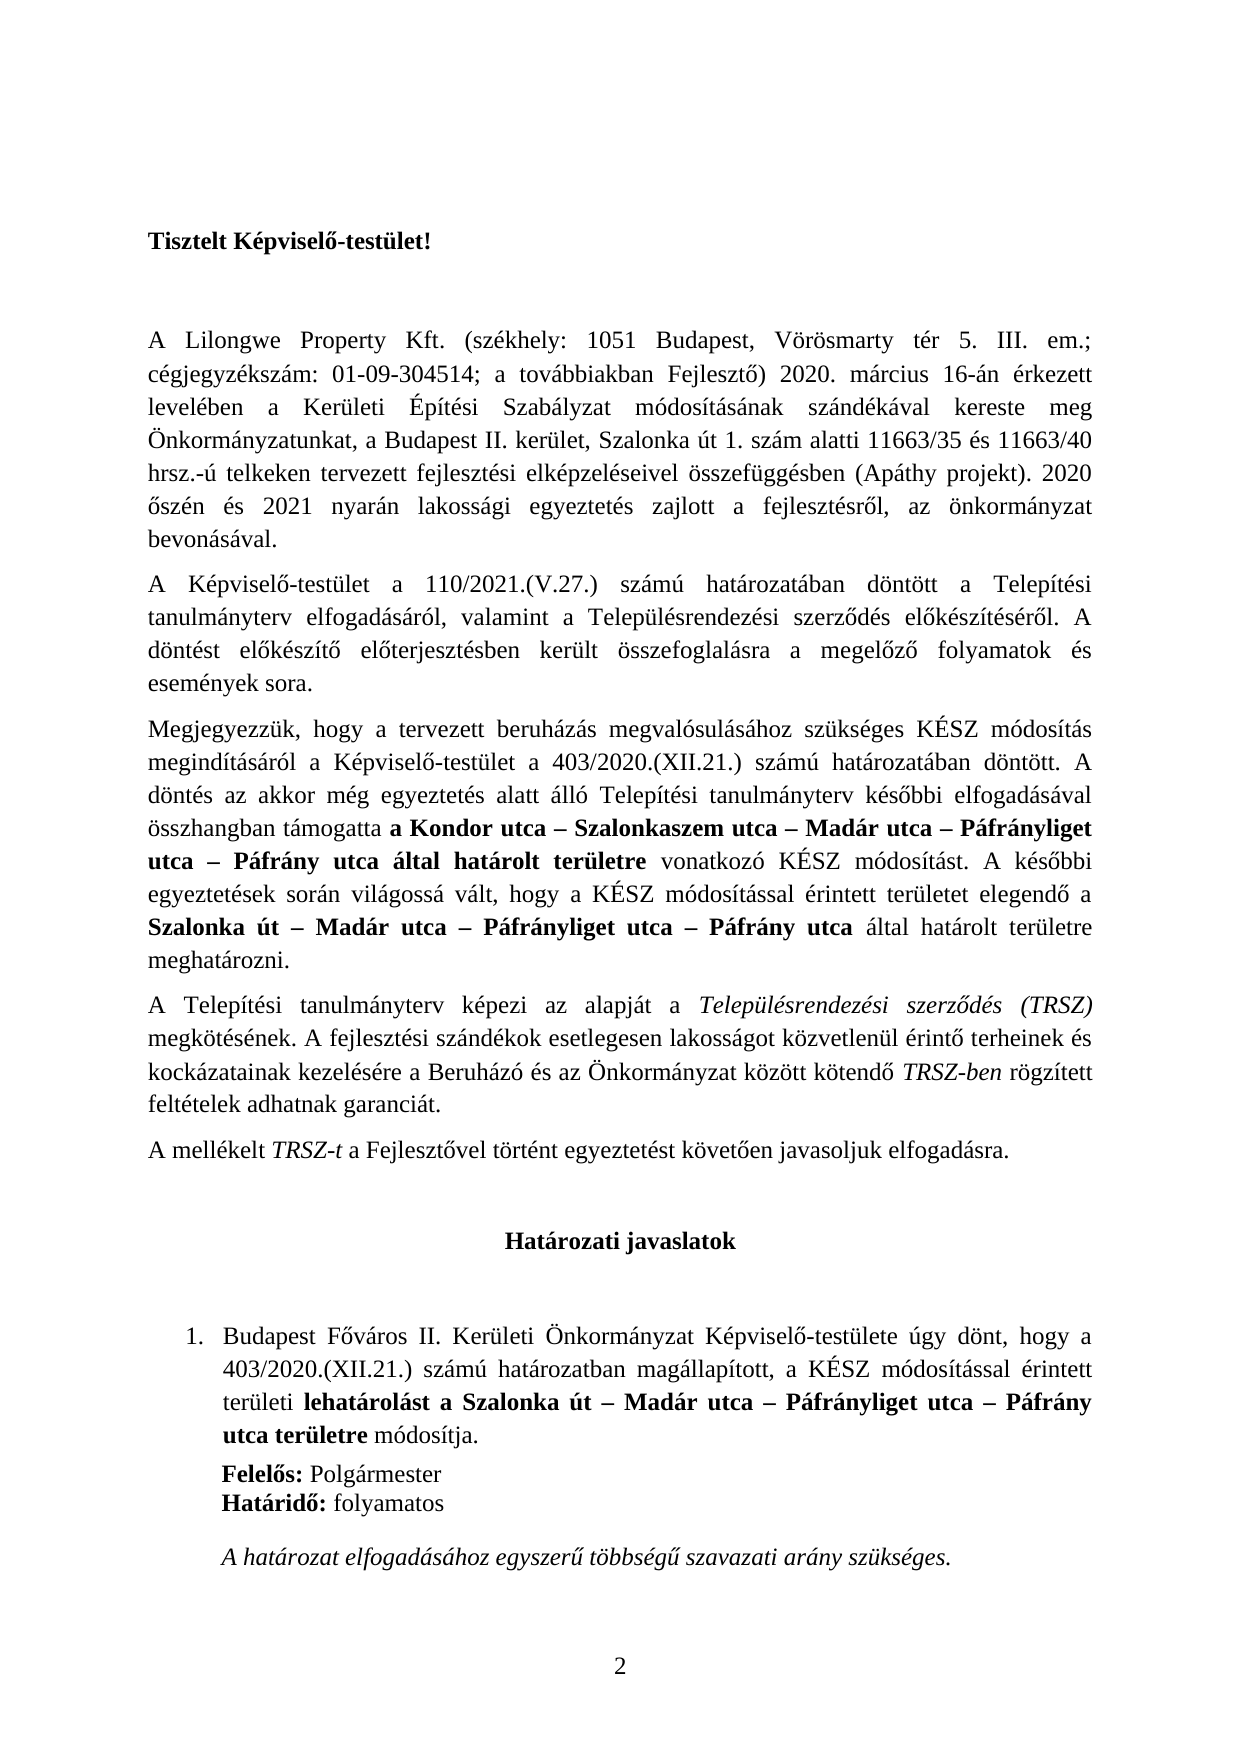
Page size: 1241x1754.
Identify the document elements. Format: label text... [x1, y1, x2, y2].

text Határidő: folyamatos [148, 1488, 1093, 1517]
text Megjegyezzük, hogy a tervezett beruházás megvalósulásához szükséges KÉSZ módosítás megindításáról a Képviselő-testület a 403/2020.(XII.21.) számú határozatában döntött. A döntés az akkor még egyeztetés alatt álló Telepítési tanulmányterv későbbi elfogadásával összhangban támogatta a Kondor utca – Szalonkaszem utca – Madár utca – Páfrányliget utca – Páfrány utca által határolt területre vonatkozó KÉSZ módosítást. A későbbi egyeztetések során világossá vált, hogy a KÉSZ módosítással érintett területet elegendő a Szalonka út – Madár utca – Páfrányliget utca – Páfrány utca által határolt területre meghatározni. [148, 714, 1093, 974]
text A határozat elfogadásához egyszerű többségű szavazati arány szükséges. [148, 1542, 1093, 1571]
list Budapest Főváros II. Kerületi Önkormányzat Képviselő-testülete úgy dönt, hogy a 403/2020.(XII.21.) számú határozatban magállapított, a KÉSZ módosítással érintett területi lehatárolást a Szalonka út – Madár utca – Páfrányliget utca – Páfrány utca területre módosítja. [185, 1321, 1093, 1449]
text A Lilongwe Property Kft. (székhely: 1051 Budapest, Vörösmarty tér 5. III. em.; cégjegyzékszám: 01-09-304514; a továbbiakban Fejlesztő) 2020. március 16-án érkezett levelében a Kerületi Építési Szabályzat módosításának szándékával kereste meg Önkormányzatunkat, a Budapest II. kerület, Szalonka út 1. szám alatti 11663/35 és 11663/40 hrsz.-ú telkeken tervezett fejlesztési elképzeléseivel összefüggésben (Apáthy projekt). 2020 őszén és 2021 nyarán lakossági egyeztetés zajlott a fejlesztésről, az önkormányzat bevonásával. [148, 326, 1093, 552]
text Felelős: Polgármester [148, 1459, 1093, 1488]
text A mellékelt TRSZ-t a Fejlesztővel történt egyeztetést követően javasoljuk elfogadásra. [148, 1135, 1093, 1164]
text Tisztelt Képviselő-testület! [148, 226, 1093, 255]
text A Képviselő-testület a 110/2021.(V.27.) számú határozatában döntött a Telepítési tanulmányterv elfogadásáról, valamint a Településrendezési szerződés előkészítéséről. A döntést előkészítő előterjesztésben került összefoglalásra a megelőző folyamatok és események sora. [148, 569, 1093, 697]
text A Telepítési tanulmányterv képezi az alapját a Településrendezési szerződés (TRSZ) megkötésének. A fejlesztési szándékok esetlegesen lakosságot közvetlenül érintő terheinek és kockázatainak kezelésére a Beruházó és az Önkormányzat között kötendő TRSZ-ben rögzített feltételek adhatnak garanciát. [148, 991, 1093, 1118]
text Határozati javaslatok [148, 1226, 1093, 1255]
